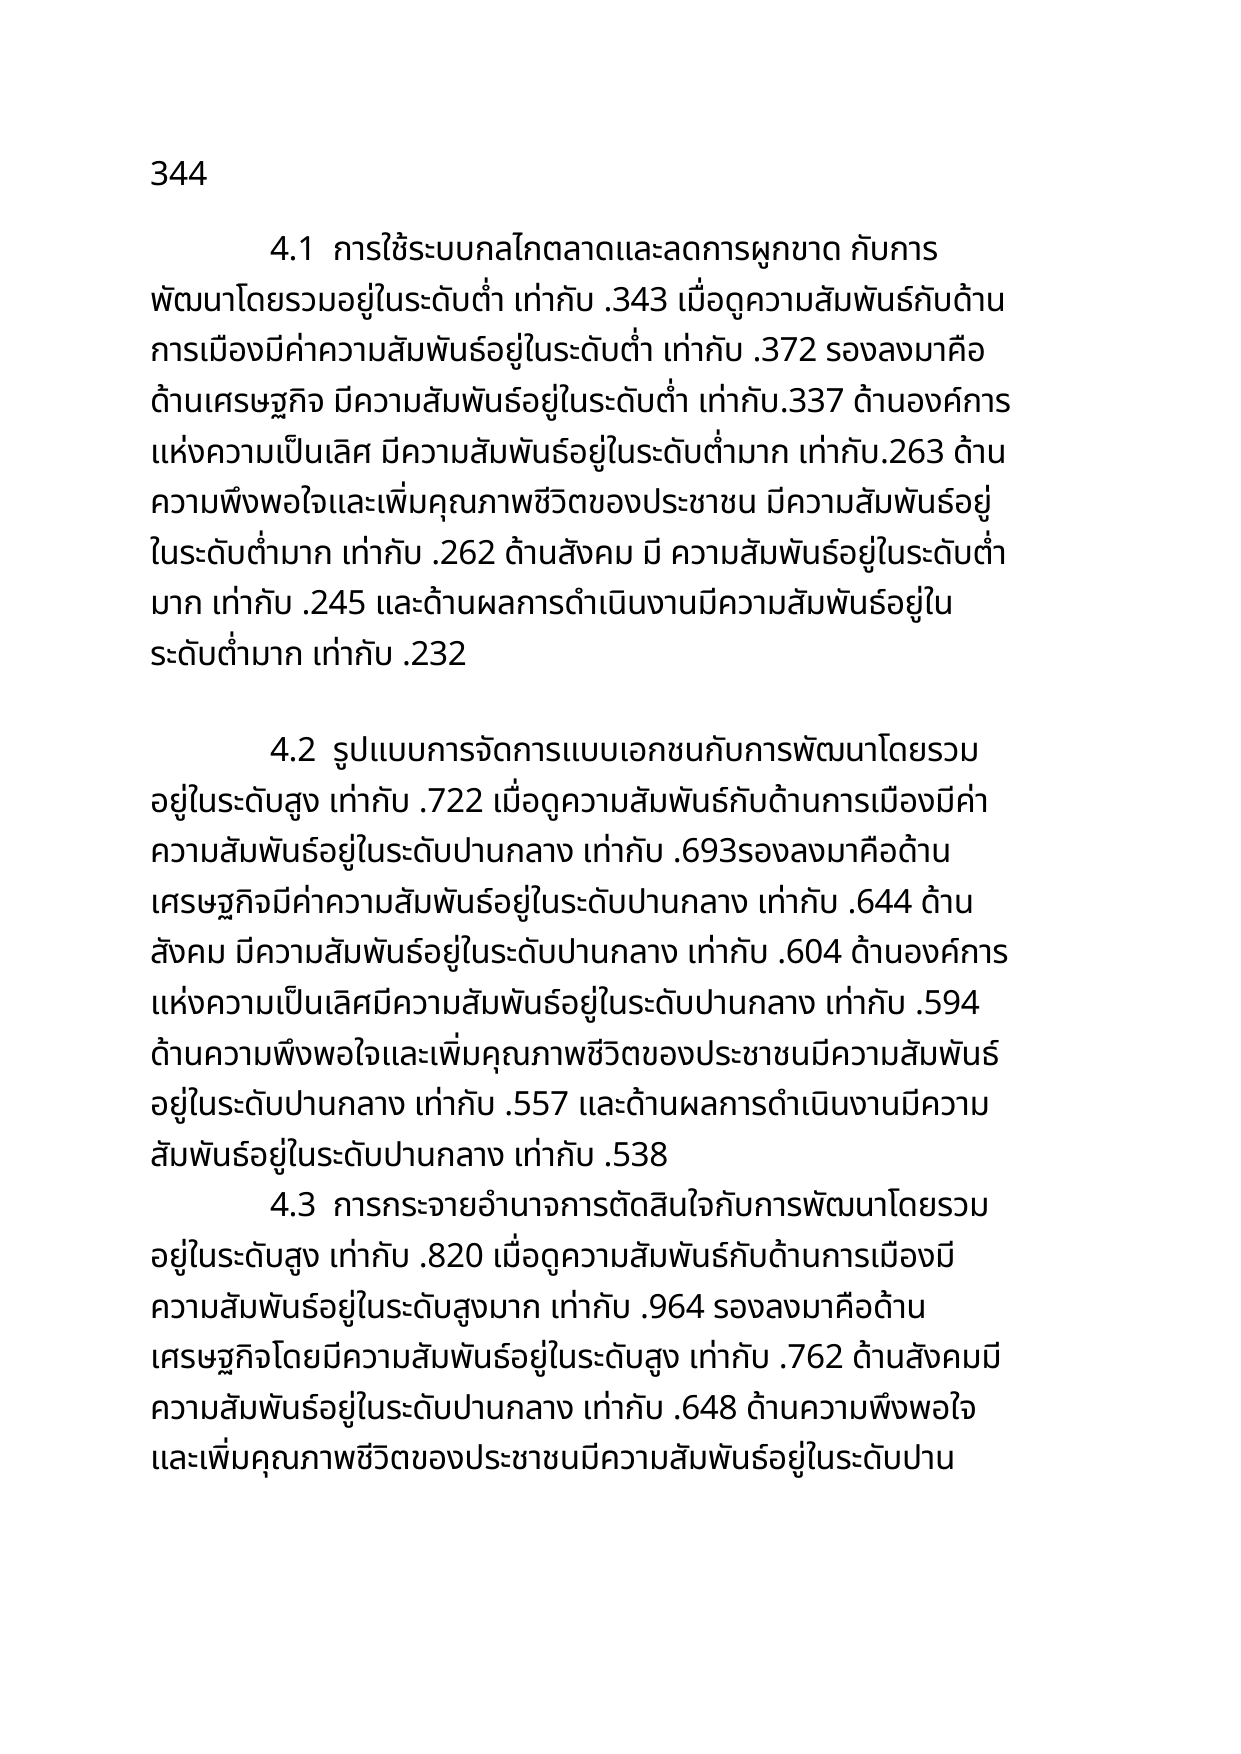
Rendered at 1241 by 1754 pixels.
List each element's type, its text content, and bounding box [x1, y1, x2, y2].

text 4.2 รูปแบบการจัดการแบบเอกชนกับการพัฒนาโดยรวมอยู่ในระดับสูง เท่ากับ .722 เมื่อดูความสัมพันธ์กับด้านการเมืองมีค่าความสัมพันธ์อยู่ในระดับปานกลาง เท่ากับ .693รองลงมาคือด้านเศรษฐกิจมีค่าความสัมพันธ์อยู่ในระดับปานกลาง เท่ากับ .644 ด้านสังคม มีความสัมพันธ์อยู่ในระดับปานกลาง เท่ากับ .604 ด้านองค์การแห่งความเป็นเลิศมีความสัมพันธ์อยู่ในระดับปานกลาง เท่ากับ .594 ด้านความพึงพอใจและเพิ่มคุณภาพชีวิตของประชาชนมีความสัมพันธ์อยู่ในระดับปานกลาง เท่ากับ .557 และด้านผลการดำเนินงานมีความสัมพันธ์อยู่ในระดับปานกลาง เท่ากับ .538 [150, 726, 1014, 1181]
text 4.1 การใช้ระบบกลไกตลาดและลดการผูกขาด กับการพัฒนาโดยรวมอยู่ในระดับต่ำ เท่ากับ .343 เมื่อดูความสัมพันธ์กับด้านการเมืองมีค่าความสัมพันธ์อยู่ในระดับต่ำ เท่ากับ .372 รองลงมาคือด้านเศรษฐกิจ มีความสัมพันธ์อยู่ในระดับต่ำ เท่ากับ.337 ด้านองค์การแห่งความเป็นเลิศ มีความสัมพันธ์อยู่ในระดับต่ำมาก เท่ากับ.263 ด้านความพึงพอใจและเพิ่มคุณภาพชีวิตของประชาชน มีความสัมพันธ์อยู่ในระดับต่ำมาก เท่ากับ .262 ด้านสังคม มี ความสัมพันธ์อยู่ในระดับต่ำมาก เท่ากับ .245 และด้านผลการดำเนินงานมีความสัมพันธ์อยู่ในระดับต่ำมาก เท่ากับ .232 [150, 225, 1015, 680]
